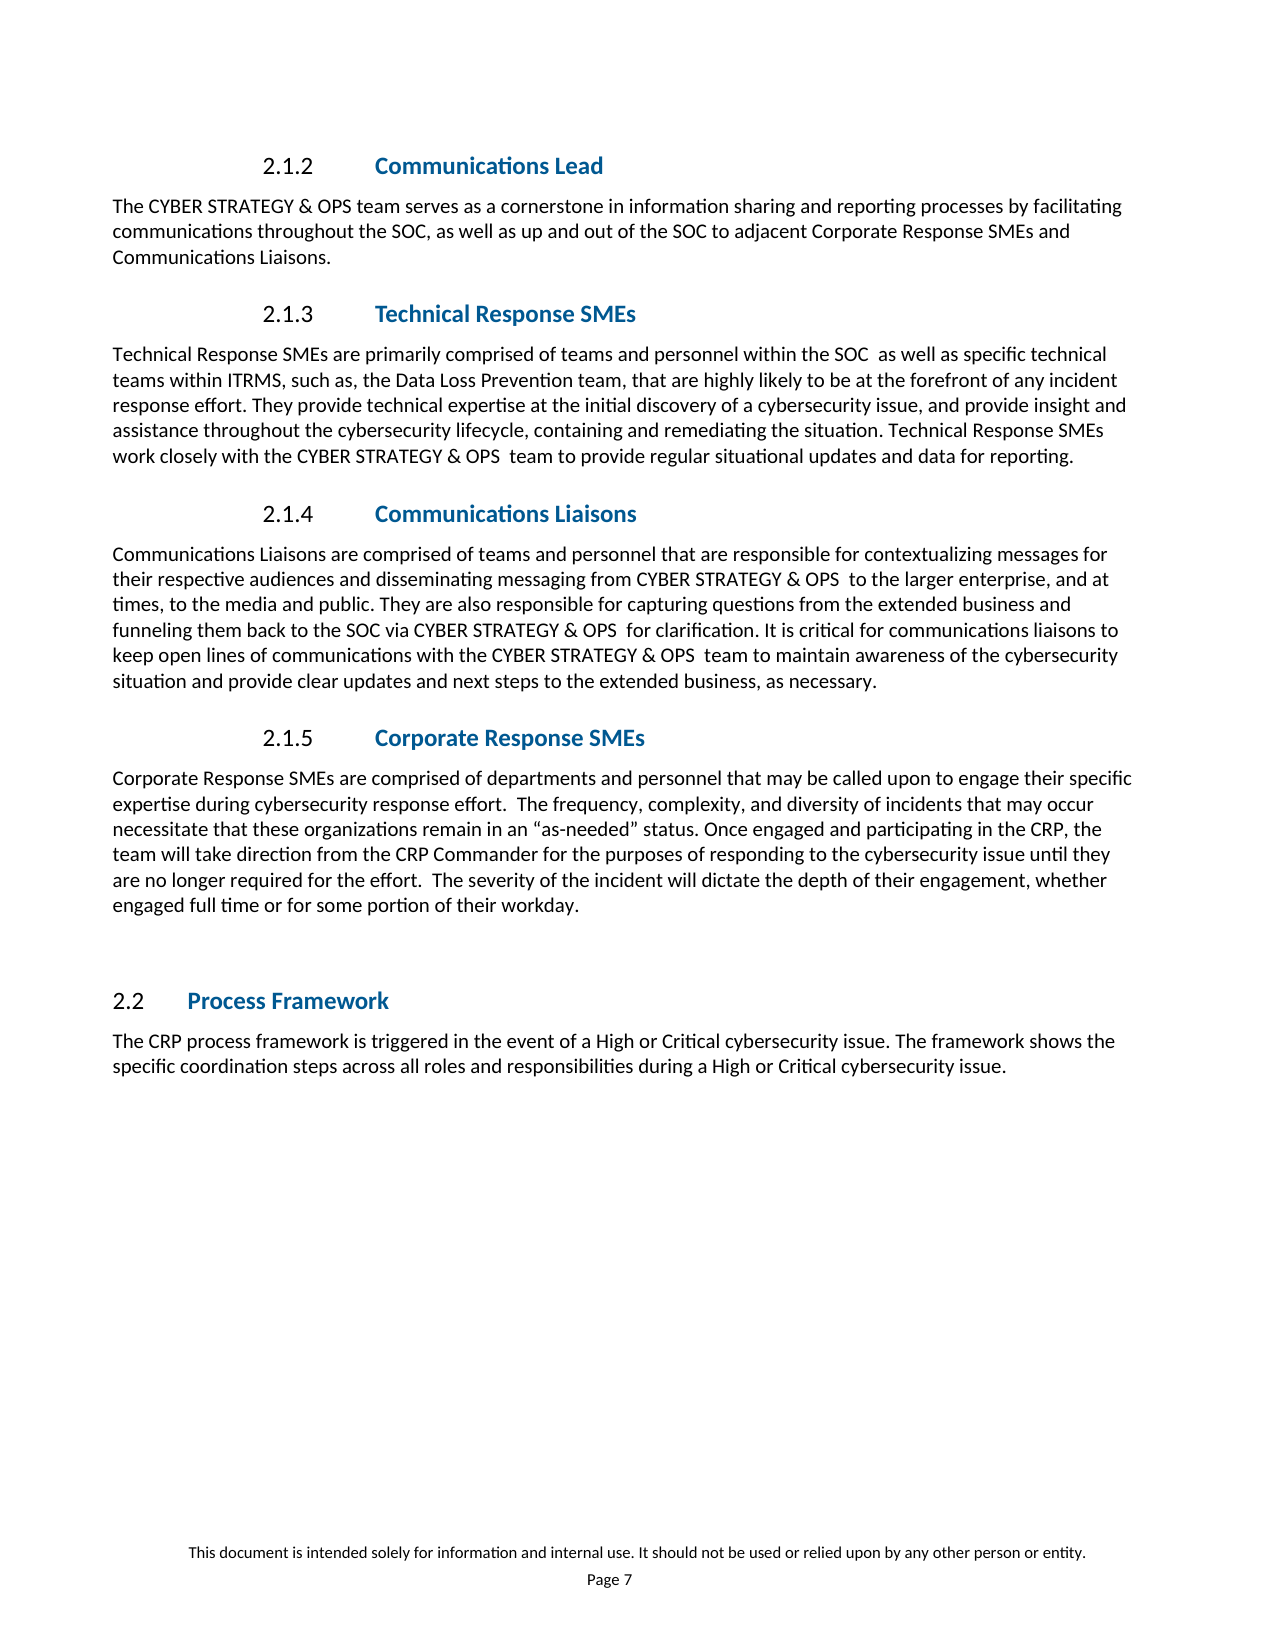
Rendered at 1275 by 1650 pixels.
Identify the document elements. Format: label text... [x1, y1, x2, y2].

text Technical Response SMEs are primarily comprised of teams and personnel within the SOC as well as specific technical teams within ITRMS, such as, the Data Loss Prevention team, that are highly likely to be at the forefront of any incident response effort. They provide technical expertise at the initial discovery of a cybersecurity issue, and provide insight and assistance throughout the cybersecurity lifecycle, containing and remediating the situation. Technical Response SMEs work closely with the CYBER STRATEGY & OPS team to provide regular situational updates and data for reporting. [112, 341, 1144, 468]
text The CRP process framework is triggered in the event of a High or Critical cybersecurity issue. The framework shows the specific coordination steps across all roles and responsibilities during a High or Critical cybersecurity issue. [112, 1028, 1144, 1079]
subtitle Communications Lead [262, 150, 1143, 181]
subtitle Communications Liaisons [262, 498, 1143, 528]
subtitle Technical Response SMEs [262, 298, 1143, 329]
subtitle Process Framework [112, 985, 1143, 1016]
text Corporate Response SMEs are comprised of departments and personnel that may be called upon to engage their specific expertise during cybersecurity response effort. The frequency, complexity, and diversity of incidents that may occur necessitate that these organizations remain in an “as-needed” status. Once engaged and participating in the CRP, the team will take direction from the CRP Commander for the purposes of responding to the cybersecurity issue until they are no longer required for the effort. The severity of the incident will dictate the depth of their engagement, whether engaged full time or for some portion of their workday. [112, 765, 1144, 918]
text Communications Liaisons are comprised of teams and personnel that are responsible for contextualizing messages for their respective audiences and disseminating messaging from CYBER STRATEGY & OPS to the larger enterprise, and at times, to the media and public. They are also responsible for capturing questions from the extended business and funneling them back to the SOC via CYBER STRATEGY & OPS for clarification. It is critical for communications liaisons to keep open lines of communications with the CYBER STRATEGY & OPS team to maintain awareness of the cybersecurity situation and provide clear updates and next steps to the extended business, as necessary. [112, 541, 1144, 693]
subtitle Corporate Response SMEs [262, 722, 1143, 753]
text The CYBER STRATEGY & OPS team serves as a cornerstone in information sharing and reporting processes by facilitating communications throughout the SOC, as well as up and out of the SOC to adjacent Corporate Response SMEs and Communications Liaisons. [112, 193, 1144, 269]
